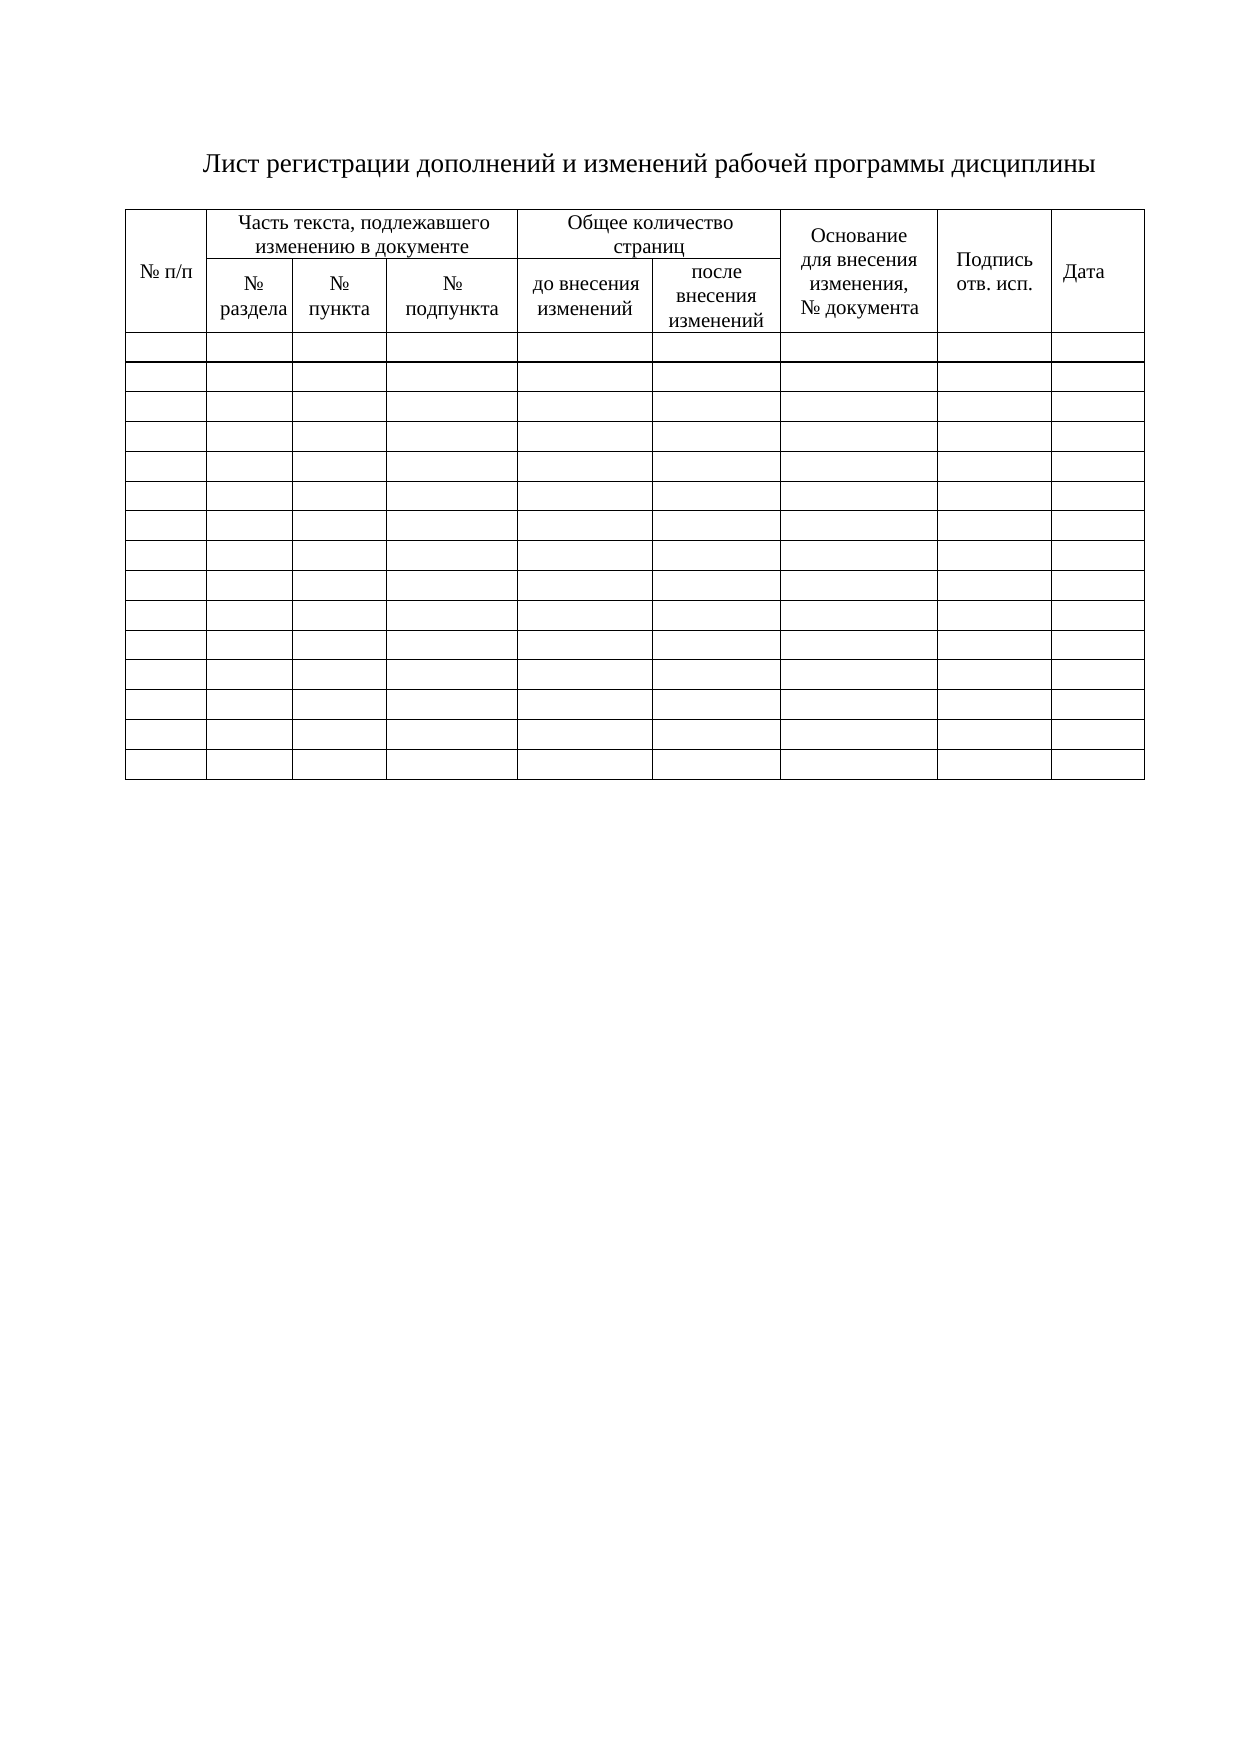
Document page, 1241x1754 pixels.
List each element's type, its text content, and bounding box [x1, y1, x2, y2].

table_cell [938, 422, 949, 451]
table_cell [195, 392, 206, 421]
text Лист регистрации дополнений и изменений рабочей программы дисциплины [148, 147, 1152, 178]
table_cell [293, 631, 303, 659]
table_cell [281, 660, 292, 689]
table_cell [293, 690, 303, 719]
table_cell [126, 750, 137, 778]
table_cell [375, 333, 386, 361]
table_cell [518, 363, 529, 391]
table_cell [126, 601, 137, 629]
table_cell [207, 541, 217, 570]
table_cell [1052, 392, 1063, 421]
table_cell [653, 333, 663, 361]
table_cell [293, 422, 303, 451]
table_cell [281, 601, 292, 629]
table_cell [769, 452, 780, 481]
table_cell [506, 422, 517, 451]
table_cell [207, 511, 217, 540]
table_cell [1052, 631, 1063, 659]
table_cell [207, 392, 217, 421]
table_cell [938, 631, 949, 659]
table_cell [1133, 363, 1144, 391]
table_cell [1133, 601, 1144, 629]
table_cell [1052, 571, 1063, 600]
table_cell [1052, 750, 1063, 778]
table_cell [518, 482, 529, 510]
table_cell № подпункта [387, 259, 517, 332]
table_cell [506, 511, 517, 540]
table_cell [506, 452, 517, 481]
table_cell [281, 392, 292, 421]
table_cell [293, 750, 303, 778]
table_cell [281, 571, 292, 600]
table_cell [387, 690, 398, 719]
table_cell [506, 601, 517, 629]
table_cell [375, 571, 386, 600]
table_cell [293, 541, 303, 570]
table_cell [506, 333, 517, 361]
table_cell [1133, 750, 1144, 778]
table_cell [375, 482, 386, 510]
table_cell [195, 541, 206, 570]
table_cell [641, 690, 652, 719]
table_cell [769, 631, 780, 659]
table_cell [653, 452, 663, 481]
table_cell [126, 511, 137, 540]
table_cell [926, 482, 937, 510]
table_cell [1133, 720, 1144, 749]
table_cell [1133, 482, 1144, 510]
table_header № п/п [126, 210, 206, 332]
table_cell [207, 750, 217, 778]
table_cell [641, 392, 652, 421]
table_cell [293, 333, 303, 361]
table_cell [293, 511, 303, 540]
table_cell [1133, 452, 1144, 481]
table_cell [387, 452, 398, 481]
table_cell [926, 720, 937, 749]
table_cell [641, 333, 652, 361]
table_cell [926, 363, 937, 391]
table_cell до внесения изменений [518, 259, 652, 332]
table_cell [293, 392, 303, 421]
table_cell [1133, 660, 1144, 689]
table_cell [126, 631, 137, 659]
table_cell [926, 452, 937, 481]
table_cell [769, 422, 780, 451]
table_cell [781, 482, 791, 510]
table_cell [1040, 690, 1051, 719]
table_cell [293, 601, 303, 629]
table_cell [281, 720, 292, 749]
table_cell [387, 541, 398, 570]
table_cell [207, 660, 217, 689]
table_cell [653, 482, 663, 510]
table_cell [769, 690, 780, 719]
table_cell [1040, 750, 1051, 778]
table_cell [1052, 482, 1063, 510]
table_cell [387, 482, 398, 510]
table_cell [506, 660, 517, 689]
table_cell [938, 482, 949, 510]
table_cell [195, 452, 206, 481]
table_cell [641, 631, 652, 659]
table_cell [375, 660, 386, 689]
table_cell [781, 392, 791, 421]
table_cell [938, 601, 949, 629]
table_cell [293, 571, 303, 600]
table_cell [518, 392, 529, 421]
table_cell [195, 422, 206, 451]
table_cell [641, 660, 652, 689]
table_cell [375, 720, 386, 749]
table_cell [653, 571, 663, 600]
table_cell [781, 363, 791, 391]
table_cell [653, 541, 663, 570]
table_cell [926, 392, 937, 421]
table_cell [506, 690, 517, 719]
table_cell [653, 631, 663, 659]
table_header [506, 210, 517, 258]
table_cell [281, 511, 292, 540]
table_cell [1040, 601, 1051, 629]
table_cell [387, 601, 398, 629]
table_cell [293, 363, 303, 391]
table_cell [926, 601, 937, 629]
table_cell [1040, 720, 1051, 749]
table_cell [938, 690, 949, 719]
table_cell [781, 571, 791, 600]
table_cell [126, 452, 137, 481]
table_cell [207, 363, 217, 391]
table_cell [506, 720, 517, 749]
table_cell [518, 690, 529, 719]
table_cell [387, 660, 398, 689]
table_cell [781, 422, 791, 451]
table_cell [195, 660, 206, 689]
table_cell [126, 720, 137, 749]
table_cell [938, 363, 949, 391]
table_cell [1052, 511, 1063, 540]
table_cell [518, 720, 529, 749]
table_cell [387, 571, 398, 600]
table_cell [126, 660, 137, 689]
table_cell [375, 363, 386, 391]
table_cell [938, 571, 949, 600]
table_cell [653, 660, 663, 689]
table_cell [1040, 363, 1051, 391]
table_cell [1040, 511, 1051, 540]
table_cell [281, 452, 292, 481]
table_cell [518, 571, 529, 600]
table_cell [938, 660, 949, 689]
table_cell [926, 422, 937, 451]
table_cell [769, 571, 780, 600]
table_cell [1052, 690, 1063, 719]
table_cell [938, 750, 949, 778]
table_cell [518, 333, 529, 361]
table_cell [281, 690, 292, 719]
table_cell [1052, 452, 1063, 481]
table_cell [938, 541, 949, 570]
table_cell [126, 482, 137, 510]
table_header Основание для внесения изменения, № документа [781, 210, 937, 332]
table_cell [938, 392, 949, 421]
table_cell [195, 690, 206, 719]
table_cell [506, 541, 517, 570]
table_cell [506, 571, 517, 600]
table_cell [281, 482, 292, 510]
table_cell [207, 631, 217, 659]
table_cell [281, 333, 292, 361]
table_cell [641, 750, 652, 778]
table_cell [1040, 541, 1051, 570]
table_cell [781, 660, 791, 689]
table_cell [1052, 333, 1063, 361]
table_cell [293, 660, 303, 689]
table_cell [195, 511, 206, 540]
table_cell [641, 422, 652, 451]
table_cell [506, 750, 517, 778]
table_cell [926, 541, 937, 570]
table_cell [281, 422, 292, 451]
table_cell [518, 601, 529, 629]
table_cell [195, 363, 206, 391]
table_cell [207, 422, 217, 451]
table_cell [207, 601, 217, 629]
table_cell [375, 750, 386, 778]
table_cell [1133, 422, 1144, 451]
table_cell [1133, 511, 1144, 540]
table_cell [926, 660, 937, 689]
table_cell [641, 363, 652, 391]
table_cell [207, 690, 217, 719]
table_cell [506, 482, 517, 510]
table_cell [518, 511, 529, 540]
table_cell [195, 631, 206, 659]
table_cell [1040, 422, 1051, 451]
table_cell [781, 452, 791, 481]
table_cell [207, 571, 217, 600]
table_cell [195, 482, 206, 510]
table_cell [518, 422, 529, 451]
table_cell [375, 511, 386, 540]
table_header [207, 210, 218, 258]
table_cell [1040, 660, 1051, 689]
table_cell [293, 720, 303, 749]
table_cell [375, 452, 386, 481]
table_cell [387, 333, 398, 361]
table_cell [1052, 422, 1063, 451]
table_cell [126, 541, 137, 570]
table_cell [387, 720, 398, 749]
table_cell [387, 422, 398, 451]
table_cell [1040, 333, 1051, 361]
table_cell [375, 422, 386, 451]
table_cell [641, 601, 652, 629]
table_cell [387, 631, 398, 659]
table_cell [1133, 571, 1144, 600]
table_cell [518, 452, 529, 481]
table_cell [506, 392, 517, 421]
table_cell [195, 750, 206, 778]
table_cell [926, 333, 937, 361]
table_cell [387, 750, 398, 778]
table_cell [1040, 571, 1051, 600]
table_cell [641, 571, 652, 600]
table_cell [281, 541, 292, 570]
table_cell [653, 392, 663, 421]
table_header Подпись отв. исп. [938, 210, 1051, 332]
table_cell [653, 690, 663, 719]
table_cell [926, 631, 937, 659]
table_cell [1052, 363, 1063, 391]
table_cell [1040, 631, 1051, 659]
table_cell [506, 363, 517, 391]
table_cell [781, 601, 791, 629]
table_cell [195, 333, 206, 361]
table_cell [938, 452, 949, 481]
table_cell [1040, 392, 1051, 421]
table_cell [1040, 482, 1051, 510]
table_cell [126, 690, 137, 719]
table_cell [926, 511, 937, 540]
table_cell [293, 452, 303, 481]
table_cell [207, 333, 217, 361]
table_cell [641, 720, 652, 749]
table_cell [769, 511, 780, 540]
table_cell [769, 720, 780, 749]
table_cell [293, 482, 303, 510]
table_cell [653, 720, 663, 749]
table_cell [641, 452, 652, 481]
table_cell [653, 422, 663, 451]
table_cell [195, 720, 206, 749]
table_cell [781, 690, 791, 719]
table_cell [926, 571, 937, 600]
table_cell [126, 333, 137, 361]
table_cell [641, 511, 652, 540]
table_cell [518, 660, 529, 689]
table_cell № пункта [293, 259, 386, 332]
table_cell [653, 601, 663, 629]
table_cell [769, 750, 780, 778]
table_cell [207, 452, 217, 481]
table_cell [781, 541, 791, 570]
table_cell [281, 750, 292, 778]
table_cell [769, 482, 780, 510]
table_cell [938, 333, 949, 361]
table_cell [375, 690, 386, 719]
table_cell [387, 363, 398, 391]
table_cell [207, 482, 217, 510]
table_cell [126, 392, 137, 421]
table_cell [926, 690, 937, 719]
table_cell [641, 482, 652, 510]
table_cell [641, 541, 652, 570]
table_cell [653, 750, 663, 778]
table_cell [769, 541, 780, 570]
table_cell [769, 333, 780, 361]
table_header Дата [1052, 210, 1144, 332]
table_cell [1052, 601, 1063, 629]
table_cell [126, 363, 137, 391]
table_cell [375, 631, 386, 659]
table_cell [769, 363, 780, 391]
table_cell [126, 422, 137, 451]
table_cell [518, 541, 529, 570]
table_cell [281, 363, 292, 391]
table_cell [781, 720, 791, 749]
table_cell [518, 631, 529, 659]
table_cell [207, 720, 217, 749]
table_cell [195, 571, 206, 600]
table_cell [387, 392, 398, 421]
table_cell [1052, 720, 1063, 749]
table_cell [387, 511, 398, 540]
table_cell [1133, 690, 1144, 719]
table_cell [1052, 660, 1063, 689]
table_cell [126, 571, 137, 600]
table_cell [653, 511, 663, 540]
table_cell [781, 750, 791, 778]
table_cell [195, 601, 206, 629]
table_cell [375, 541, 386, 570]
table_cell [769, 660, 780, 689]
table_cell [375, 601, 386, 629]
table_cell [1040, 452, 1051, 481]
table_cell [781, 333, 791, 361]
table_cell [1133, 541, 1144, 570]
table_cell [281, 631, 292, 659]
table_cell [1133, 392, 1144, 421]
table_cell № раздела [207, 259, 292, 332]
table_cell [769, 392, 780, 421]
table_cell [518, 750, 529, 778]
table_cell [781, 631, 791, 659]
table_cell [938, 511, 949, 540]
table_cell [769, 601, 780, 629]
table_cell [926, 750, 937, 778]
table_cell [781, 511, 791, 540]
table_cell [653, 363, 663, 391]
table_cell [1052, 541, 1063, 570]
table_cell [938, 720, 949, 749]
table_cell [1133, 631, 1144, 659]
table_cell [1133, 333, 1144, 361]
table_cell [506, 631, 517, 659]
table_cell [375, 392, 386, 421]
